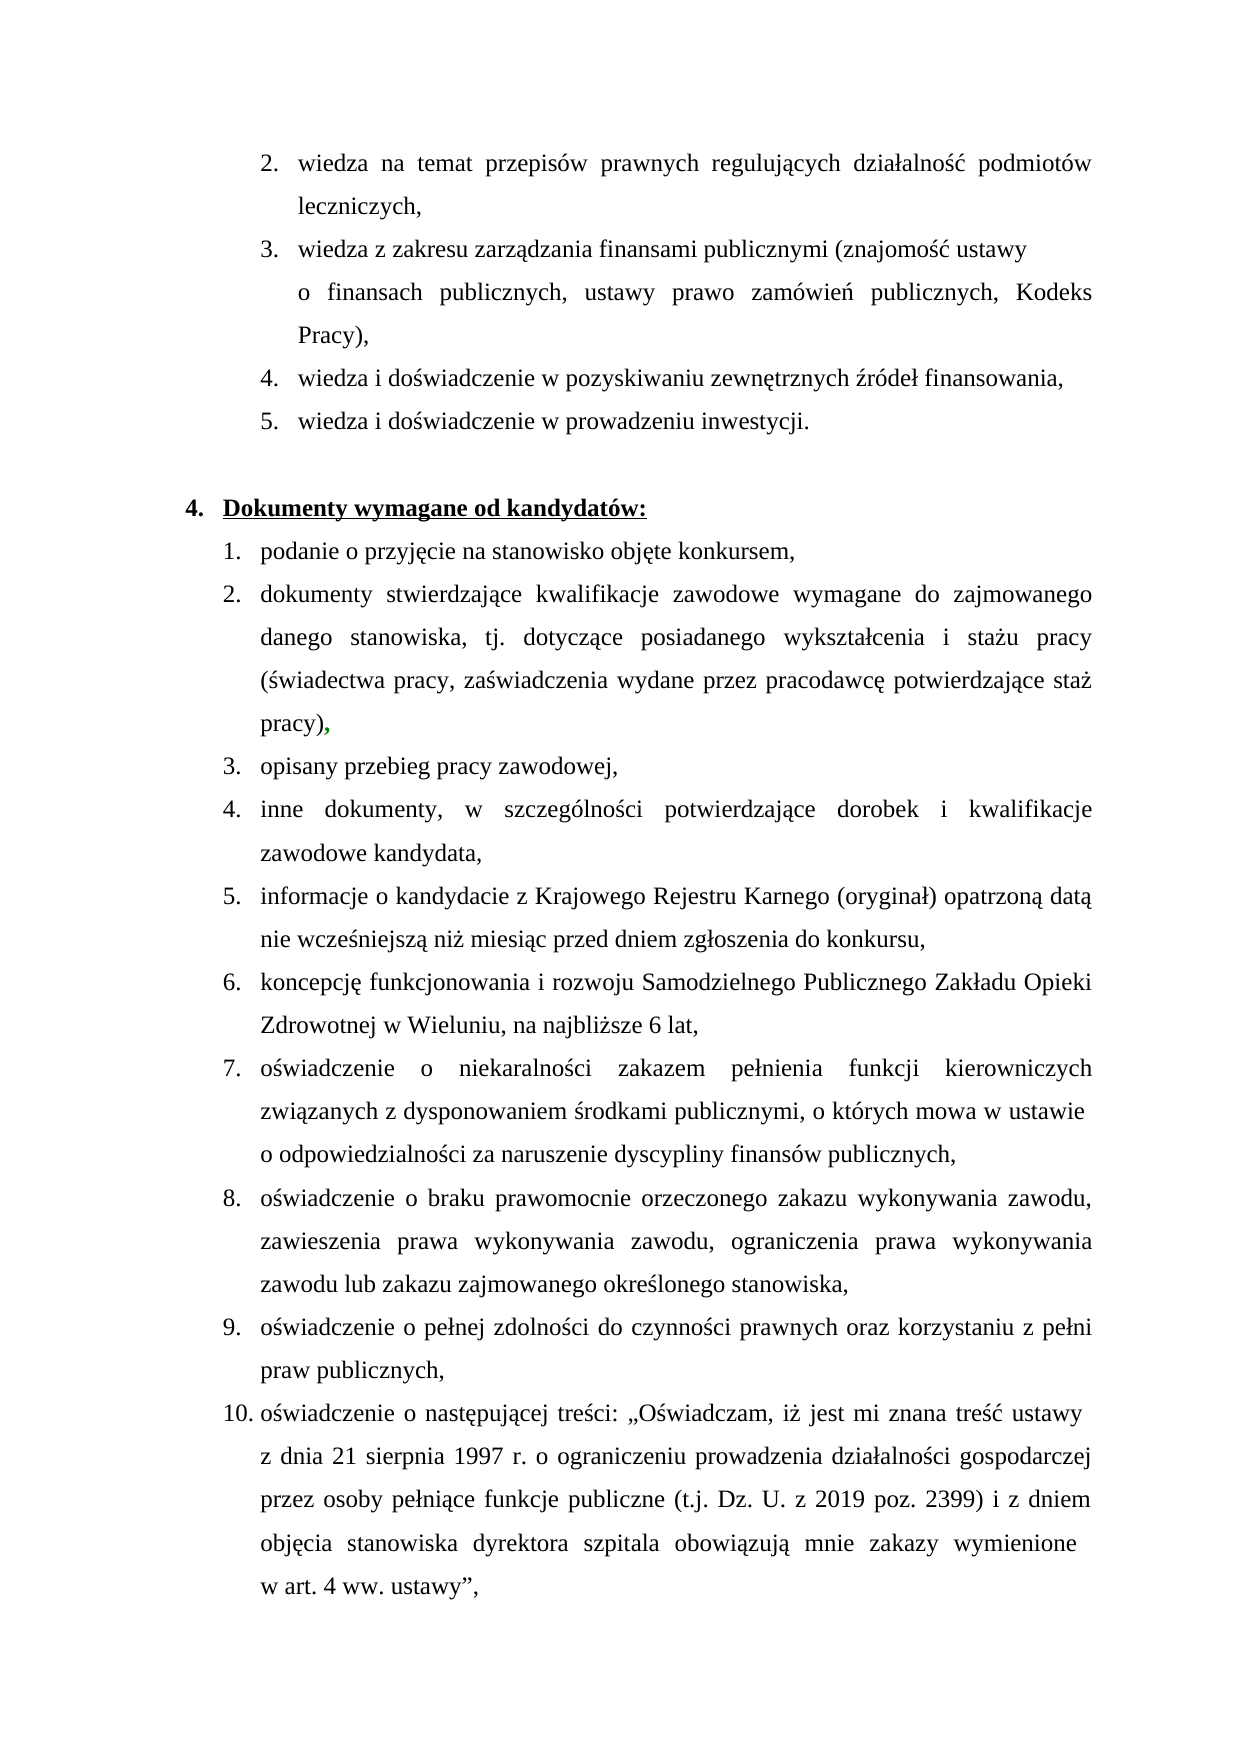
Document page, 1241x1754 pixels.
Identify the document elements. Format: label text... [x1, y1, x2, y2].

list oświadczenie o braku prawomocnie orzeczonego zakazu wykonywania zawodu, zawieszenia prawa wykonywania zawodu, ograniczenia prawa wykonywania zawodu lub zakazu zajmowanego określonego stanowiska, [223, 1183, 1093, 1298]
list dokumenty stwierdzające kwalifikacje zawodowe wymagane do zajmowanego danego stanowiska, tj. dotyczące posiadanego wykształcenia i stażu pracy (świadectwa pracy, zaświadczenia wydane przez pracodawcę potwierdzające staż pracy), [223, 579, 1093, 737]
list wiedza z zakresu zarządzania finansami publicznymi (znajomość ustawy [260, 234, 1093, 263]
list inne dokumenty, w szczególności potwierdzające dorobek i kwalifikacje zawodowe kandydata, [223, 794, 1093, 866]
list Dokumenty wymagane od kandydatów: [185, 493, 1093, 521]
text o finansach publicznych, ustawy prawo zamówień publicznych, Kodeks Pracy), [298, 277, 1093, 349]
list wiedza i doświadczenie w prowadzeniu inwestycji. [260, 406, 1093, 435]
list wiedza na temat przepisów prawnych regulujących działalność podmiotów leczniczych, [260, 148, 1093, 219]
list informacje o kandydacie z Krajowego Rejestru Karnego (oryginał) opatrzoną datą nie wcześniejszą niż miesiąc przed dniem zgłoszenia do konkursu, [223, 881, 1093, 953]
list koncepcję funkcjonowania i rozwoju Samodzielnego Publicznego Zakładu Opieki Zdrowotnej w Wieluniu, na najbliższe 6 lat, [223, 967, 1093, 1039]
list oświadczenie o niekaralności zakazem pełnienia funkcji kierowniczych związanych z dysponowaniem środkami publicznymi, o których mowa w ustawie o odpowiedzialności za naruszenie dyscypliny finansów publicznych, [223, 1053, 1093, 1168]
list podanie o przyjęcie na stanowisko objęte konkursem, [223, 536, 1093, 564]
list oświadczenie o następującej treści: „Oświadczam, iż jest mi znana treść ustawy z dnia 21 sierpnia 1997 r. o ograniczeniu prowadzenia działalności gospodarczej przez osoby pełniące funkcje publiczne (t.j. Dz. U. z 2019 poz. 2399) i z dniem objęcia stanowiska dyrektora szpitala obowiązują mnie zakazy wymienione w art. 4 ww. ustawy”, [223, 1398, 1093, 1599]
list wiedza i doświadczenie w pozyskiwaniu zewnętrznych źródeł finansowania, [260, 363, 1093, 392]
list opisany przebieg pracy zawodowej, [223, 751, 1093, 780]
list oświadczenie o pełnej zdolności do czynności prawnych oraz korzystaniu z pełni praw publicznych, [223, 1312, 1093, 1384]
